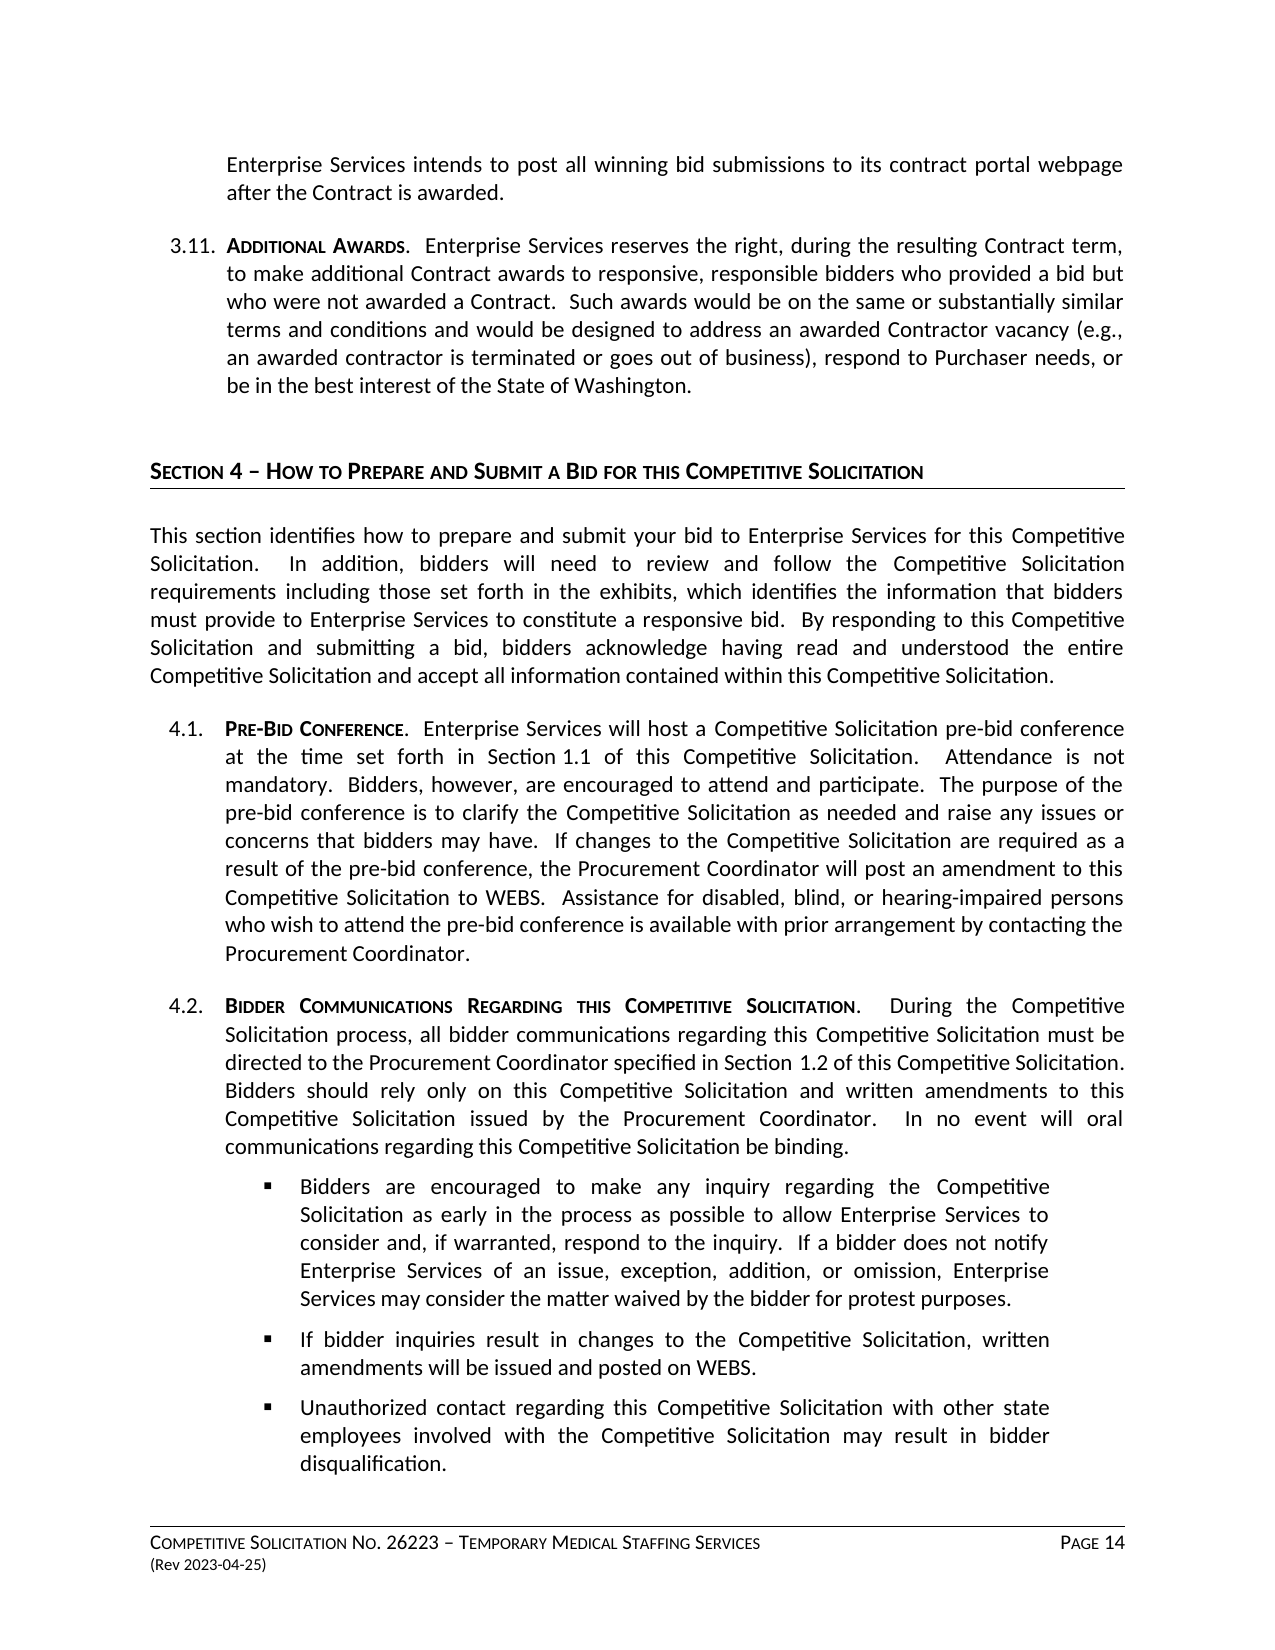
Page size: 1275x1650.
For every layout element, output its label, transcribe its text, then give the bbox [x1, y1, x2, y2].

list Pre-Bid Conference. Enterprise Services will host a Competitive Solicitation pre-bid conference at the time set forth in Section 1.1 of this Competitive Solicitation. Attendance is not mandatory. Bidders, however, are encouraged to attend and participate. The purpose of the pre-bid conference is to clarify the Competitive Solicitation as needed and raise any issues or concerns that bidders may have. If changes to the Competitive Solicitation are required as a result of the pre-bid conference, the Procurement Coordinator will post an amendment to this Competitive Solicitation to WEBS. Assistance for disabled, blind, or hearing-impaired persons who wish to attend the pre-bid conference is available with prior arrangement by contacting the Procurement Coordinator. [169, 714, 1125, 967]
subtitle Section 4 – How to Prepare and Submit a Bid for this Competitive Solicitation [150, 455, 1125, 488]
list If bidder inquiries result in changes to the Competitive Solicitation, written amendments will be issued and posted on WEBS. [262, 1325, 1050, 1381]
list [169, 150, 1125, 206]
list Bidder Communications Regarding this Competitive Solicitation. During the Competitive Solicitation process, all bidder communications regarding this Competitive Solicitation must be directed to the Procurement Coordinator specified in Section 1.2 of this Competitive Solicitation. Bidders should rely only on this Competitive Solicitation and written amendments to this Competitive Solicitation issued by the Procurement Coordinator. In no event will oral communications regarding this Competitive Solicitation be binding. [169, 992, 1125, 1160]
list Unauthorized contact regarding this Competitive Solicitation with other state employees involved with the Competitive Solicitation may result in bidder disqualification. [262, 1393, 1050, 1477]
text This section identifies how to prepare and submit your bid to Enterprise Services for this Competitive Solicitation. In addition, bidders will need to review and follow the Competitive Solicitation requirements including those set forth in the exhibits, which identifies the information that bidders must provide to Enterprise Services to constitute a responsive bid. By responding to this Competitive Solicitation and submitting a bid, bidders acknowledge having read and understood the entire Competitive Solicitation and accept all information contained within this Competitive Solicitation. [150, 521, 1125, 689]
list Bidders are encouraged to make any inquiry regarding the Competitive Solicitation as early in the process as possible to allow Enterprise Services to consider and, if warranted, respond to the inquiry. If a bidder does not notify Enterprise Services of an issue, exception, addition, or omission, Enterprise Services may consider the matter waived by the bidder for protest purposes. [262, 1172, 1050, 1312]
list Additional Awards. Enterprise Services reserves the right, during the resulting Contract term, to make additional Contract awards to responsive, responsible bidders who provided a bid but who were not awarded a Contract. Such awards would be on the same or substantially similar terms and conditions and would be designed to address an awarded Contractor vacancy (e.g., an awarded contractor is terminated or goes out of business), respond to Purchaser needs, or be in the best interest of the State of Washington. [169, 231, 1125, 399]
